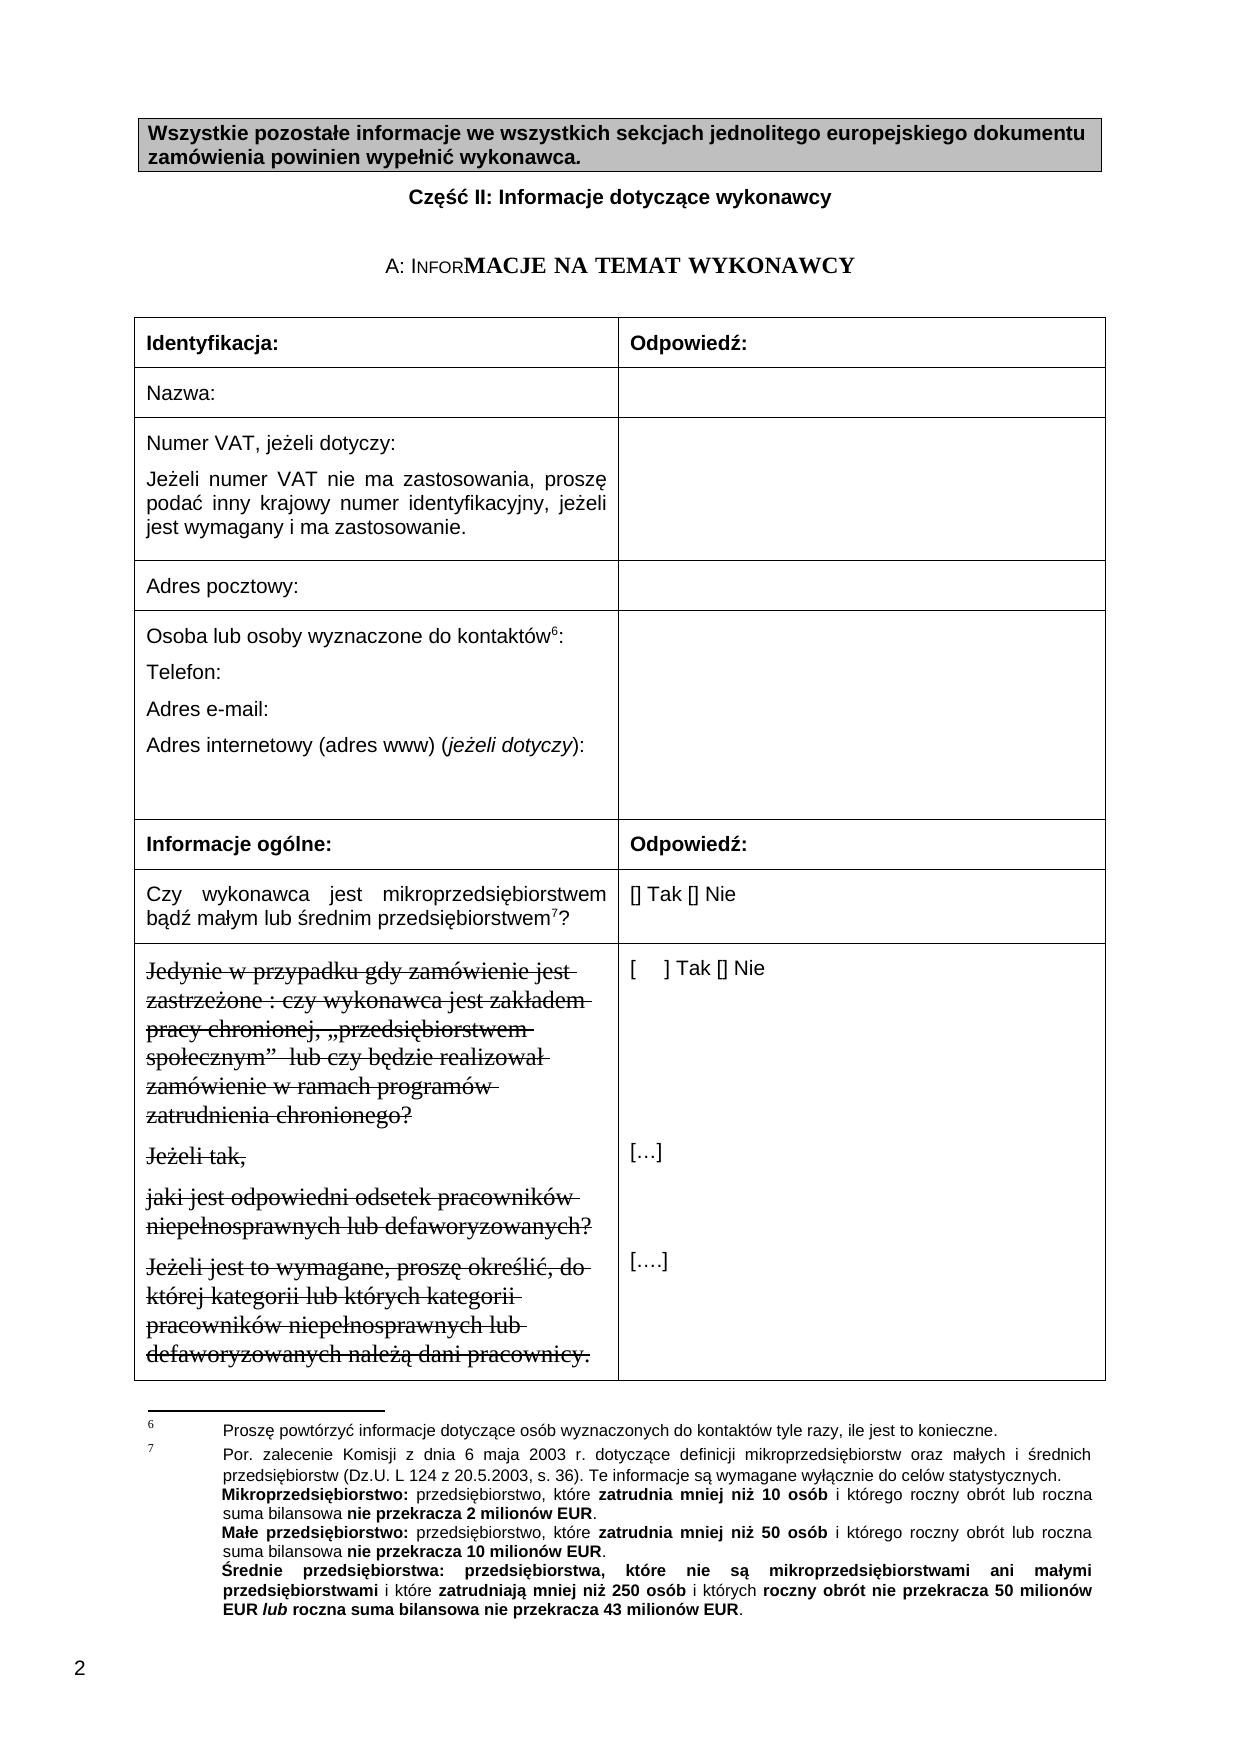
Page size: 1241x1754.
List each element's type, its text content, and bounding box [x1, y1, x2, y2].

table_cell Czy wykonawca jest mikroprzedsiębiorstwem bądź małym lub średnim przedsiębiorstwem? [135, 870, 618, 943]
table_cell Informacje ogólne: [135, 820, 618, 869]
table_cell Nazwa: [135, 368, 618, 417]
table_cell [619, 561, 1105, 610]
table_cell [619, 418, 1105, 560]
table_cell [619, 611, 1105, 819]
title Część II: Informacje dotyczące wykonawcy [148, 185, 1093, 209]
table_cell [619, 944, 1105, 1380]
table_cell Numer VAT, jeżeli dotyczy: Jeżeli numer VAT nie ma zastosowania, proszę podać inny krajowy numer identyfikacyjny, jeżeli jest wymagany i ma zastosowanie. [135, 418, 618, 560]
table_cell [135, 944, 618, 1380]
table_cell Osoba lub osoby wyznaczone do kontaktów: Telefon: Adres e-mail: Adres internetowy (adres www) (jeżeli dotyczy): [135, 611, 618, 819]
table_cell Adres pocztowy: [135, 561, 618, 610]
table_cell [] Tak [] Nie [619, 870, 1105, 943]
table_cell [619, 368, 1105, 417]
table_header Odpowiedź: [619, 318, 1105, 367]
text Wszystkie pozostałe informacje we wszystkich sekcjach jednolitego europejskiego dokumentu zamówienia powinien wypełnić wykonawca. [139, 119, 1101, 171]
title A: Informacje na temat wykonawcy [148, 246, 1093, 280]
table_header Identyfikacja: [135, 318, 618, 367]
table_cell Odpowiedź: [619, 820, 1105, 869]
